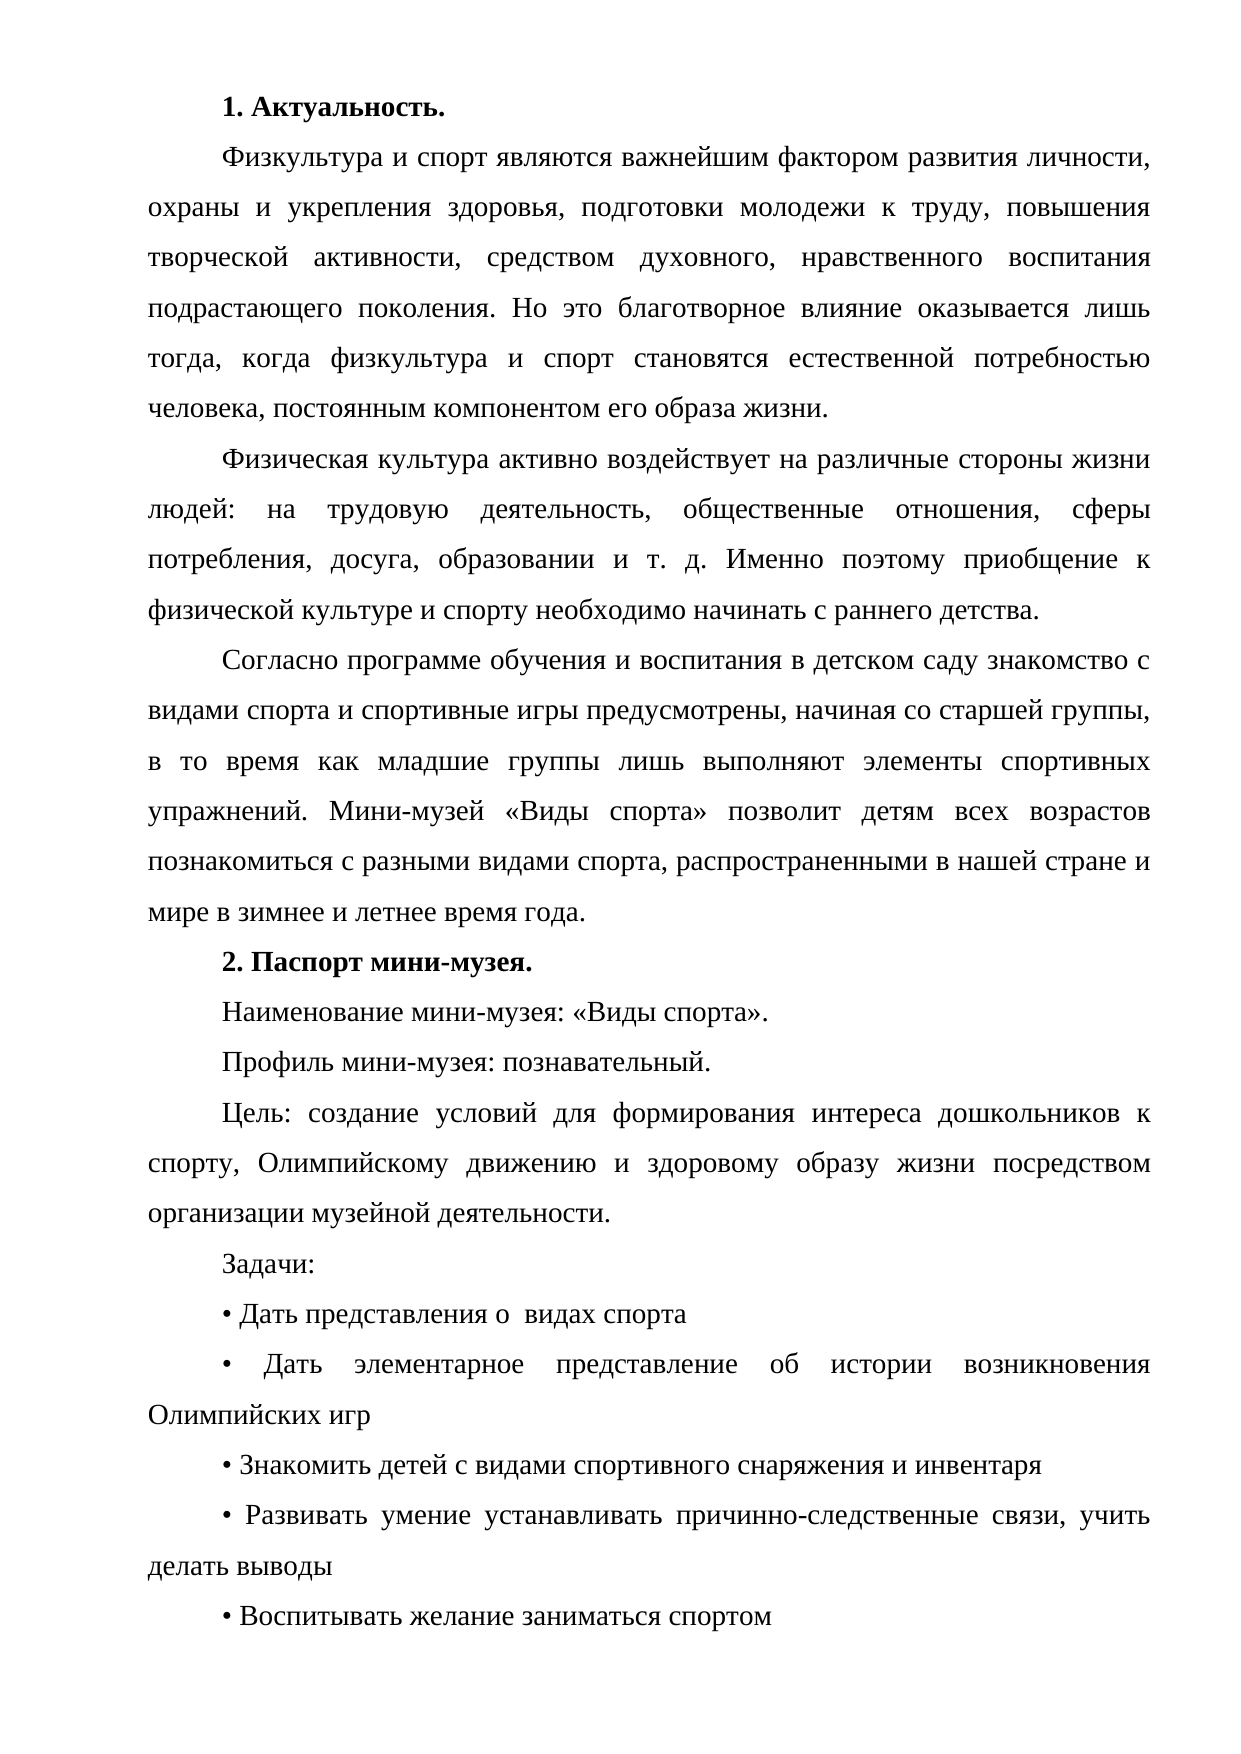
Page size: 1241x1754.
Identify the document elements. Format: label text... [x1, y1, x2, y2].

text Согласно программе обучения и воспитания в детском саду знакомство с видами спорта и спортивные игры предусмотрены, начиная со старшей группы, в то время как младшие группы лишь выполняют элементы спортивных упражнений. Мини-музей «Виды спорта» позволит детям всех возрастов познакомиться с разными видами спорта, распространенными в нашей стране и мире в зимнее и летнее время года. [148, 642, 1152, 927]
text Физическая культура активно воздействует на различные стороны жизни людей: на трудовую деятельность, общественные отношения, сферы потребления, досуга, образовании и т. д. Именно поэтому приобщение к физической культуре и спорту необходимо начинать с раннего детства. [148, 441, 1152, 625]
text Цель: создание условий для формирования интереса дошкольников к спорту, Олимпийскому движению и здоровому образу жизни посредством организации музейной деятельности. [148, 1095, 1152, 1229]
text • Знакомить детей с видами спортивного снаряжения и инвентаря [148, 1447, 1152, 1481]
text Наименование мини-музея: «Виды спорта». [148, 994, 1152, 1028]
text Физкультура и спорт являются важнейшим фактором развития личности, охраны и укрепления здоровья, подготовки молодежи к труду, повышения творческой активности, средством духовного, нравственного воспитания подрастающего поколения. Но это благотворное влияние оказывается лишь тогда, когда физкультура и спорт становятся естественной потребностью человека, постоянным компонентом его образа жизни. [148, 139, 1152, 424]
text • Воспитывать желание заниматься спортом [148, 1598, 1152, 1632]
text • Развивать умение устанавливать причинно-следственные связи, учить делать выводы [148, 1497, 1152, 1581]
text • Дать представления о видах спорта [148, 1296, 1152, 1330]
text 1. Актуальность. [148, 89, 1152, 122]
text 2. Паспорт мини-музея. [148, 944, 1152, 977]
text • Дать элементарное представление об истории возникновения Олимпийских игр [148, 1346, 1152, 1430]
text Задачи: [148, 1246, 1152, 1279]
text Профиль мини-музея: познавательный. [148, 1044, 1152, 1078]
